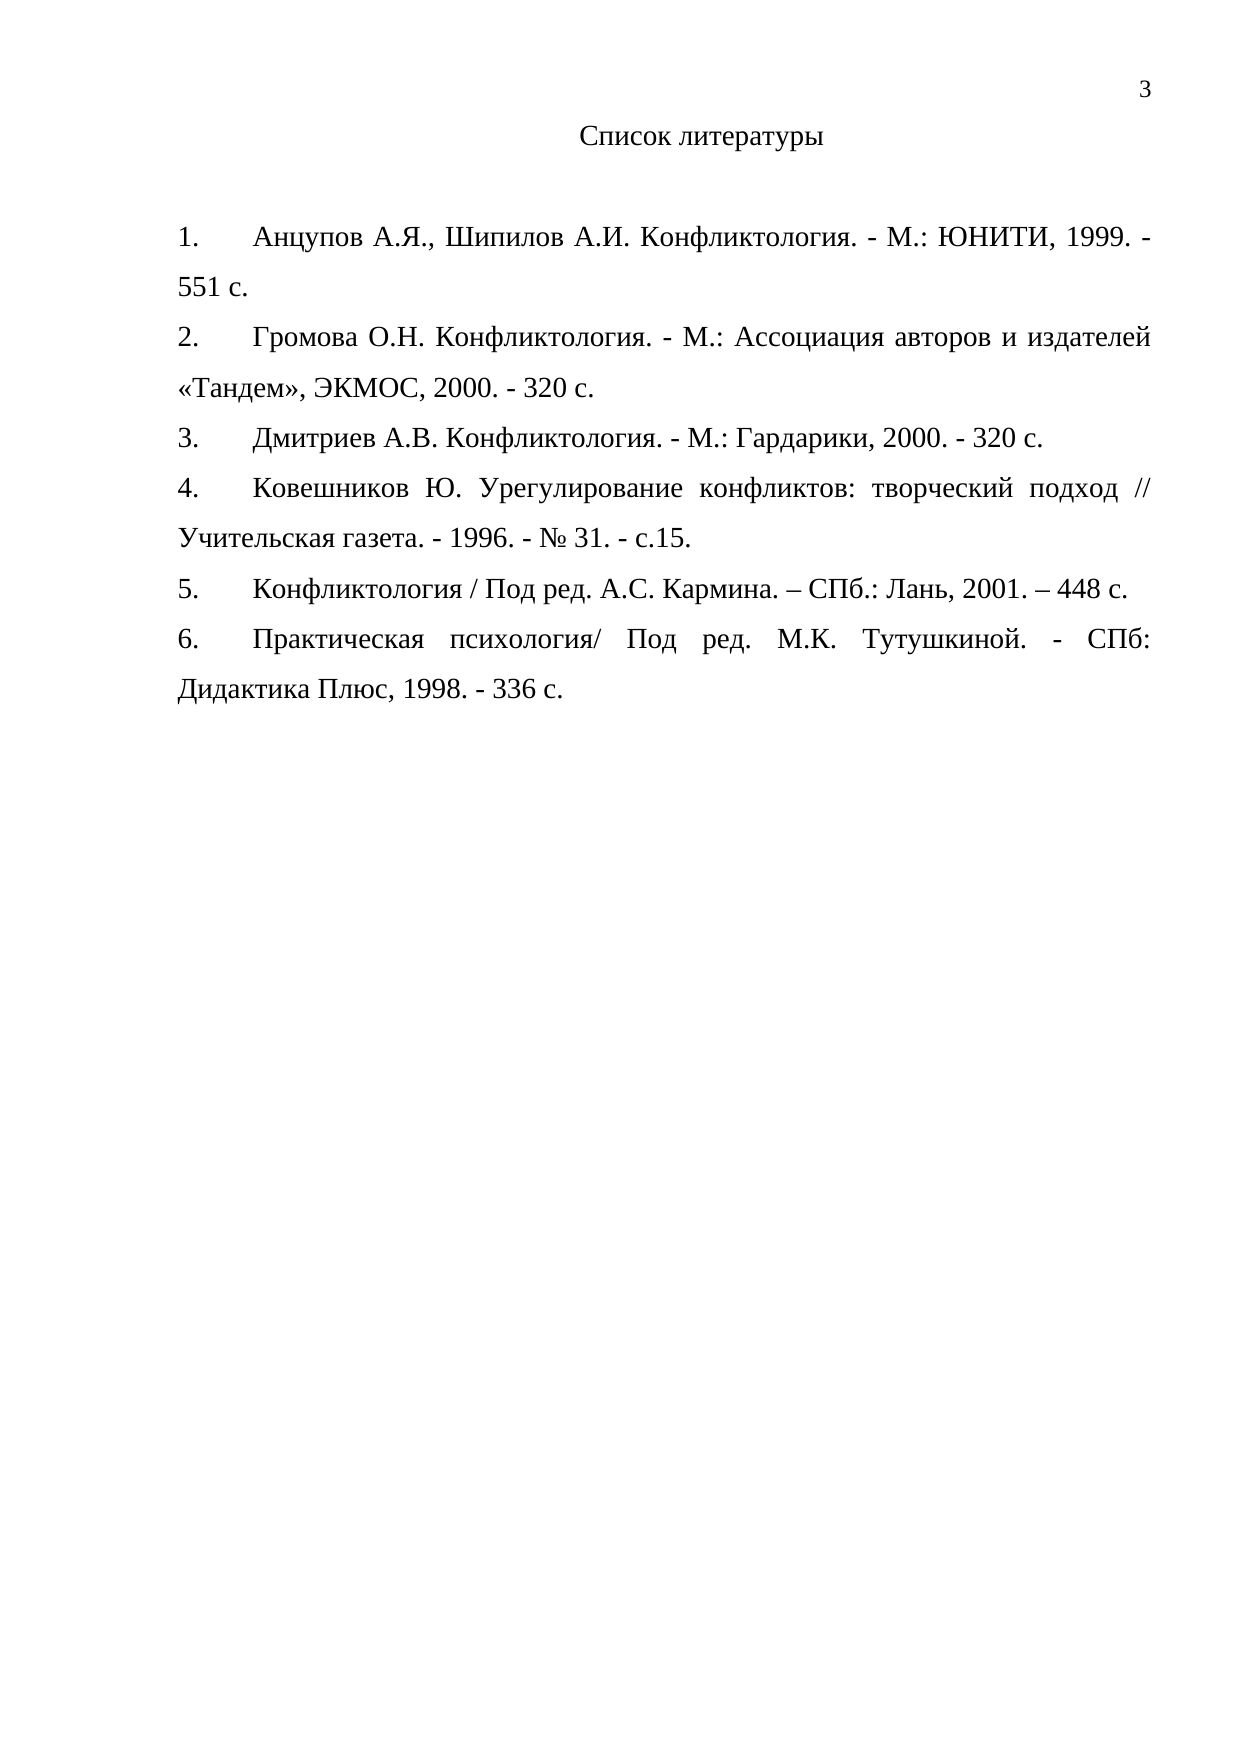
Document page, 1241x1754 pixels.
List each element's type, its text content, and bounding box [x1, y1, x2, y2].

list Анцупов А.Я., Шипилов А.И. Конфликтология. - М.: ЮНИТИ, 1999. - 551 с. [177, 219, 1152, 303]
list Конфликтология / Под ред. А.С. Кармина. – СПб.: Лань, 2001. – 448 с. [177, 571, 1152, 604]
list Дмитриев А.В. Конфликтология. - М.: Гардарики, 2000. - 320 с. [177, 420, 1152, 453]
list Громова О.Н. Конфликтология. - М.: Ассоциация авторов и издателей «Тандем», ЭКМОС, 2000. - 320 с. [177, 319, 1152, 403]
list Практическая психология/ Под ред. М.К. Тутушкиной. - СПб: Дидактика Плюс, 1998. - 336 с. [177, 621, 1152, 705]
list Ковешников Ю. Урегулирование конфликтов: творческий подход // Учительская газета. - 1996. - № 31. - с.15. [177, 470, 1152, 554]
text Список литературы [177, 118, 1152, 152]
